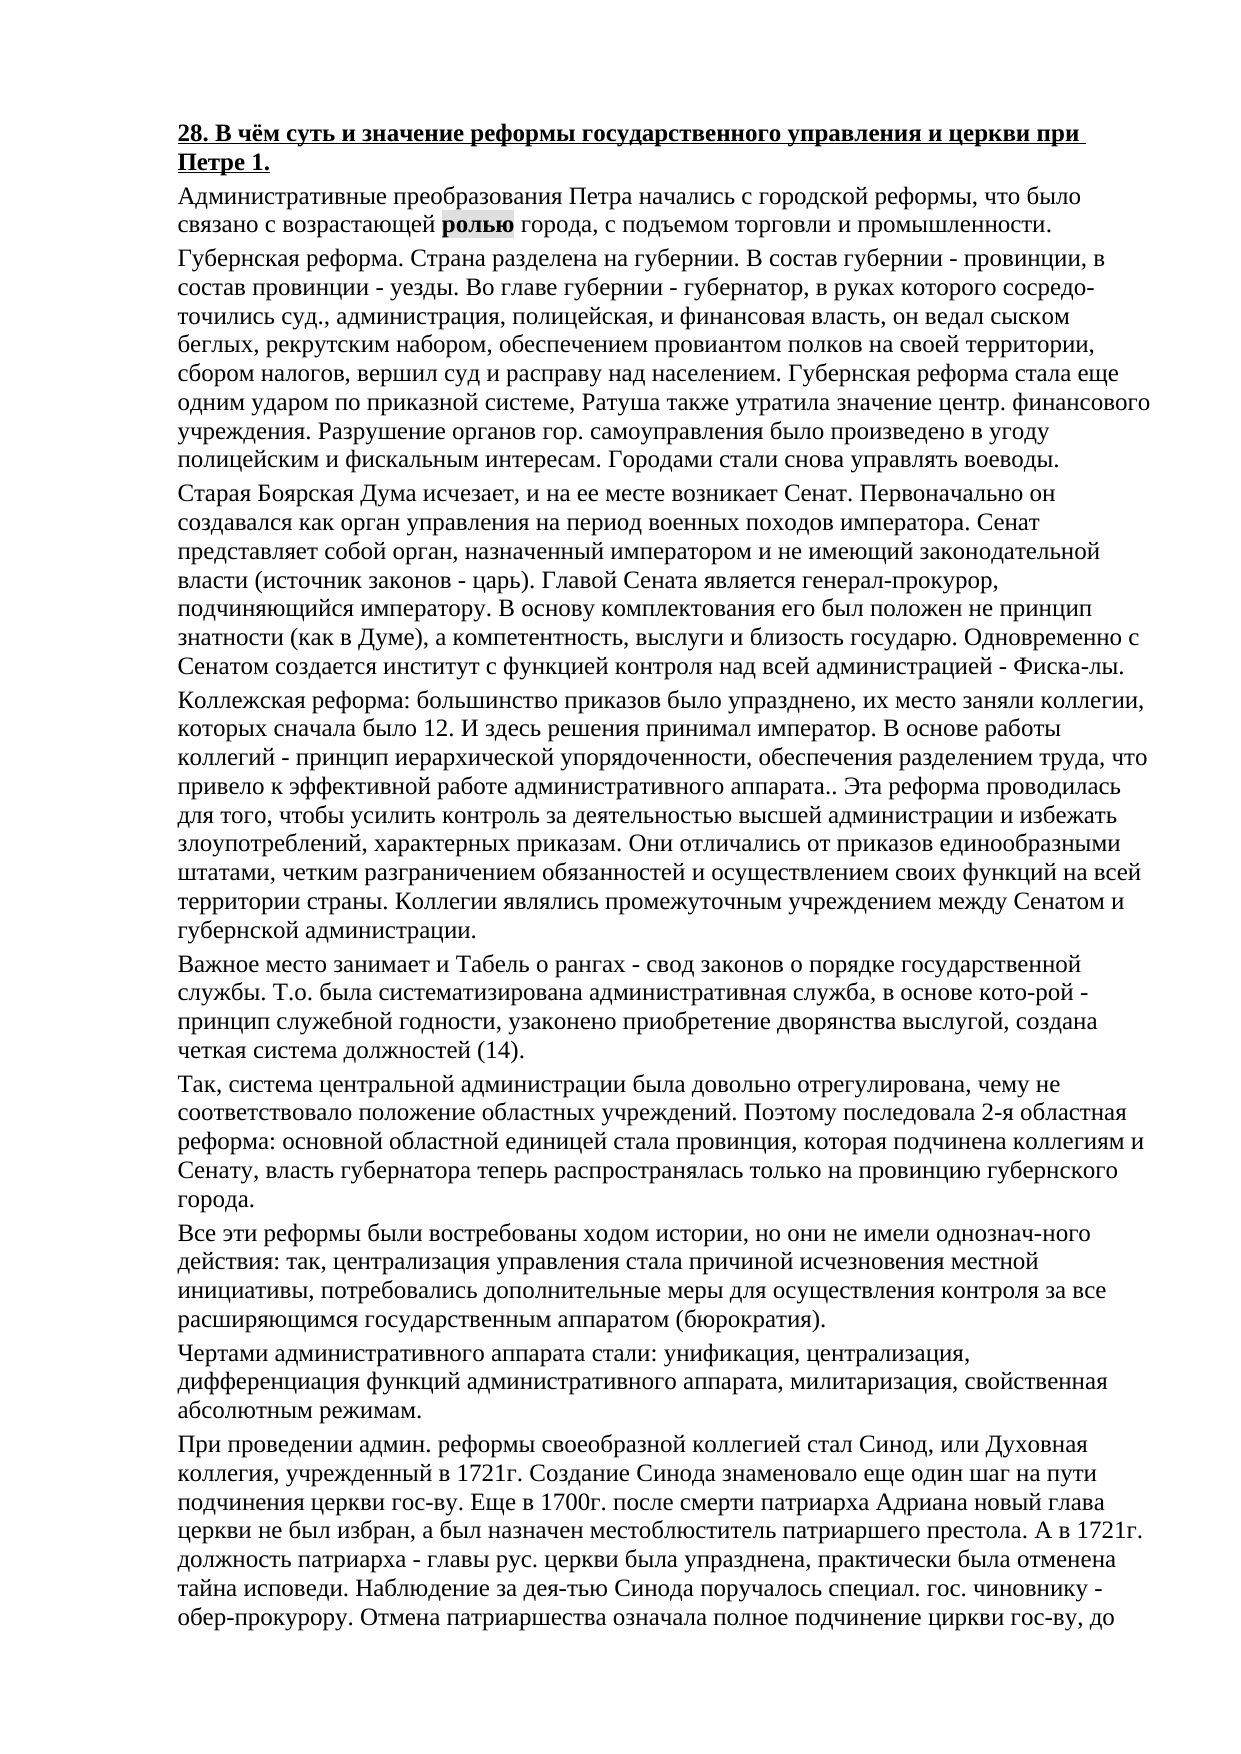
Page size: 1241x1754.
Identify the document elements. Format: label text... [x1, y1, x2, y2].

text Все эти реформы были востребованы ходом истории, но они не имели однознач-ного действия: так, централизация управления стала причиной исчезновения местной инициативы, потребовались дополнительные меры для осуществления контроля за все расширяющимся государственным аппаратом (бюрократия). [177, 1218, 1152, 1333]
text 28. В чём суть и значение реформы государственного управления и церкви при Петре 1. [177, 118, 1152, 176]
text Административные преобразования Петра начались с городской реформы, что было связано с возрастающей ролью города, с подъемом торговли и промышленности. [177, 181, 1152, 238]
text Старая Боярская Дума исчезает, и на ее месте возникает Сенат. Первоначально он создавался как орган управления на период военных походов императора. Сенат представляет собой орган, назначенный императором и не имеющий законодательной власти (источник законов - царь). Главой Сената является генерал-прокурор, подчиняющийся императору. В основу комплектования его был положен не принцип знатности (как в Думе), а компетентность, выслуги и близость государю. Одновременно с Сенатом создается институт с функцией контроля над всей администрацией - Фиска-лы. [177, 478, 1152, 680]
text Важное место занимает и Табель о рангах - свод законов о порядке государственной службы. Т.о. была систематизирована административная служба, в основе кото-рой - принцип служебной годности, узаконено приобретение дворянства выслугой, создана четкая система должностей (14). [177, 949, 1152, 1064]
text Губернская реформа. Страна разделена на губернии. В состав губернии - провинции, в состав провинции - уезды. Во главе губернии - губернатор, в руках которого сосредо-точились суд., администрация, полицейская, и финансовая власть, он ведал сыском беглых, рекрутским набором, обеспечением провиантом полков на своей территории, сбором налогов, вершил суд и расправу над населением. Губернская реформа стала еще одним ударом по приказной системе, Ратуша также утратила значение центр. финансового учреждения. Разрушение органов гор. самоуправления было произведено в угоду полицейским и фискальным интересам. Городами стали снова управлять воеводы. [177, 243, 1152, 473]
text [177, 1429, 1152, 1630]
text Коллежская реформа: большинство приказов было упразднено, их место заняли коллегии, которых сначала было 12. И здесь решения принимал император. В основе работы коллегий - принцип иерархической упорядоченности, обеспечения разделением труда, что привело к эффективной работе административного аппарата.. Эта реформа проводилась для того, чтобы усилить контроль за деятельностью высшей администрации и избежать злоупотреблений, характерных приказам. Они отличались от приказов единообразными штатами, четким разграничением обязанностей и осуществлением своих функций на всей территории страны. Коллегии являлись промежуточным учреждением между Сенатом и губернской администрации. [177, 685, 1152, 943]
text Чертами административного аппарата стали: унификация, централизация, дифференциация функций административного аппарата, милитаризация, свойственная абсолютным режимам. [177, 1338, 1152, 1424]
text Так, система центральной администрации была довольно отрегулирована, чему не соответствовало положение областных учреждений. Поэтому последовала 2-я областная реформа: основной областной единицей стала провинция, которая подчинена коллегиям и Сенату, власть губернатора теперь распространялась только на провинцию губернского города. [177, 1069, 1152, 1212]
